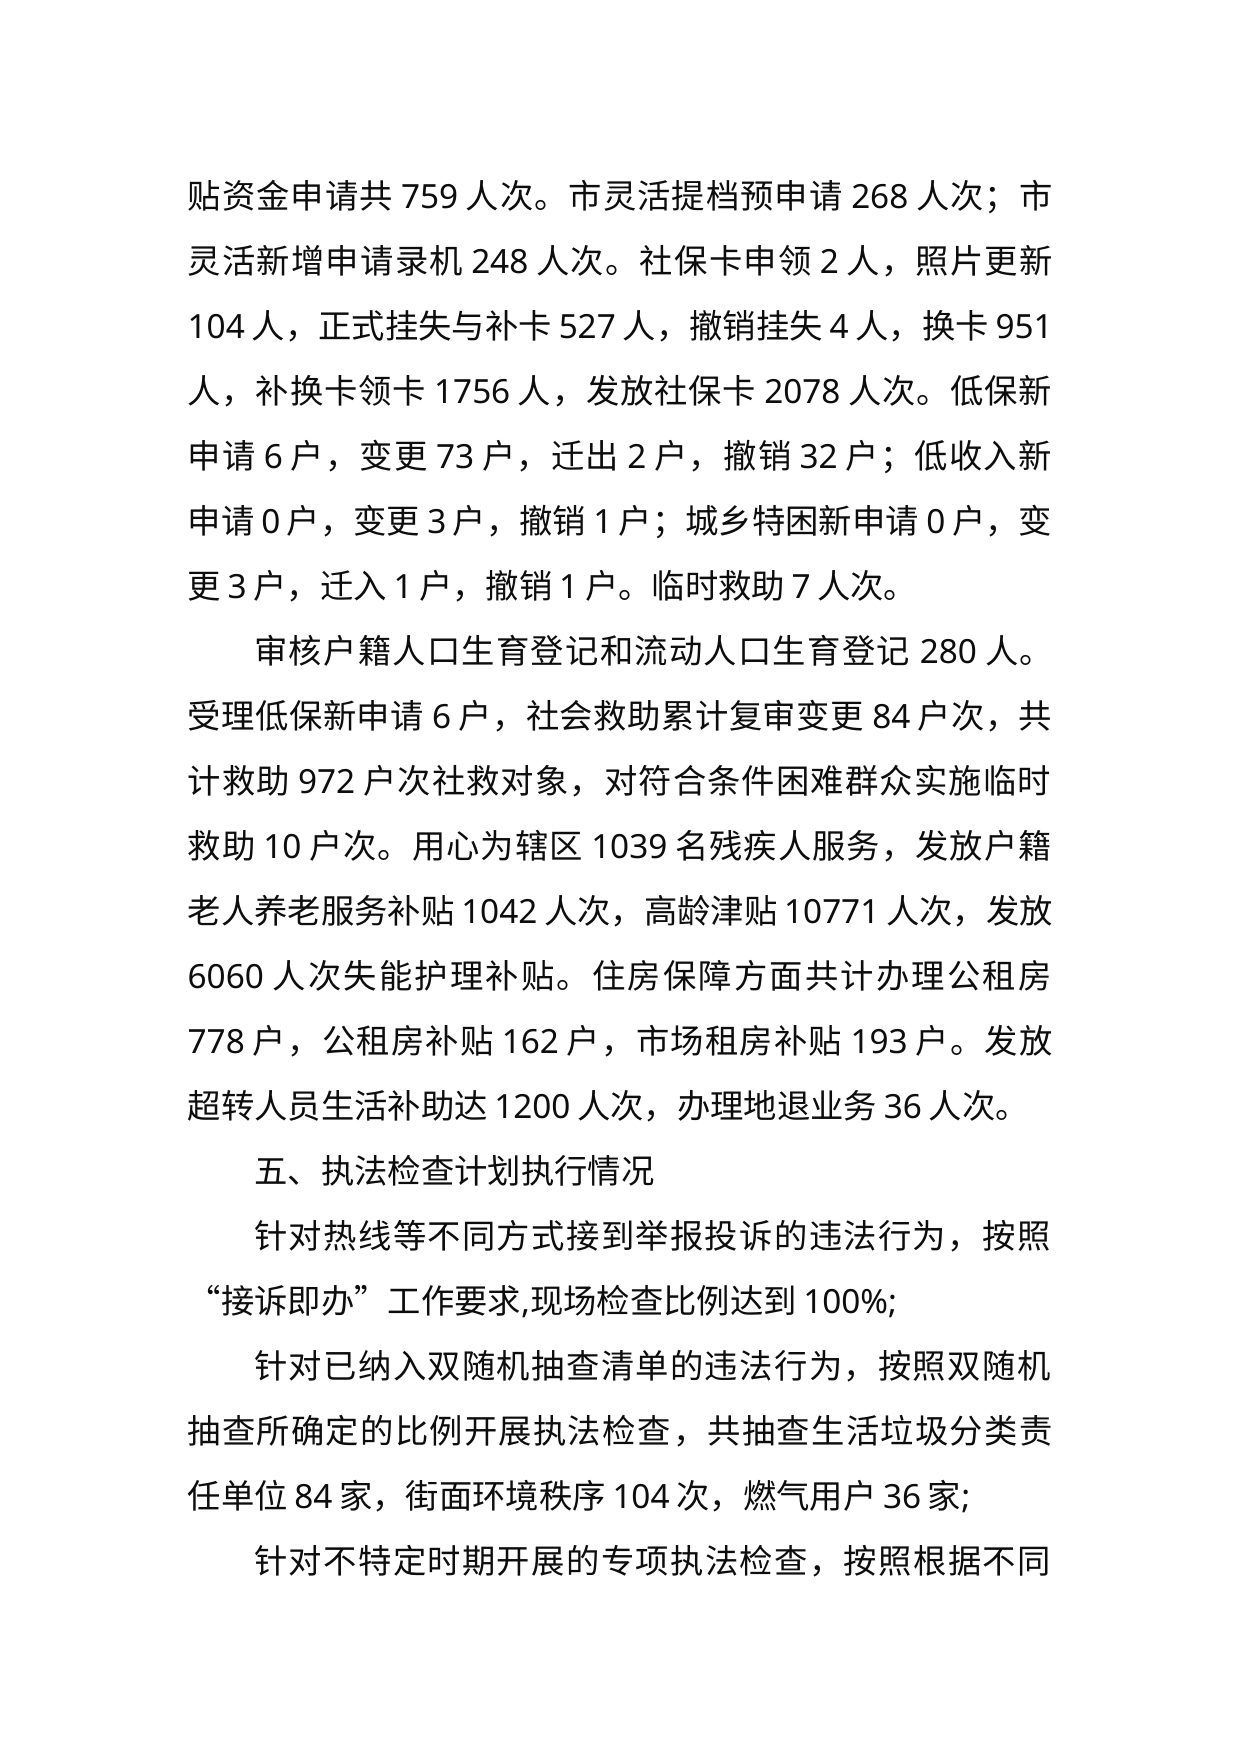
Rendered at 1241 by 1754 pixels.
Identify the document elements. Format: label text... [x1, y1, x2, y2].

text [187, 1527, 1053, 1592]
text 针对已纳入双随机抽查清单的违法行为，按照双随机抽查所确定的比例开展执法检查，共抽查生活垃圾分类责任单位84家，街面环境秩序104次，燃气用户36家; [187, 1332, 1053, 1527]
text 针对热线等不同方式接到举报投诉的违法行为，按照“接诉即办”工作要求,现场检查比例达到100%; [187, 1202, 1053, 1332]
text 五、执法检查计划执行情况 [187, 1137, 1053, 1202]
text 审核户籍人口生育登记和流动人口生育登记280人。受理低保新申请6户，社会救助累计复审变更84户次，共计救助972户次社救对象，对符合条件困难群众实施临时救助10户次。用心为辖区1039名残疾人服务，发放户籍老人养老服务补贴1042人次，高龄津贴10771人次，发放6060人次失能护理补贴。住房保障方面共计办理公租房778户，公租房补贴162户，市场租房补贴193户。发放超转人员生活补助达1200人次，办理地退业务36人次。 [187, 617, 1053, 1137]
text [187, 162, 1053, 617]
